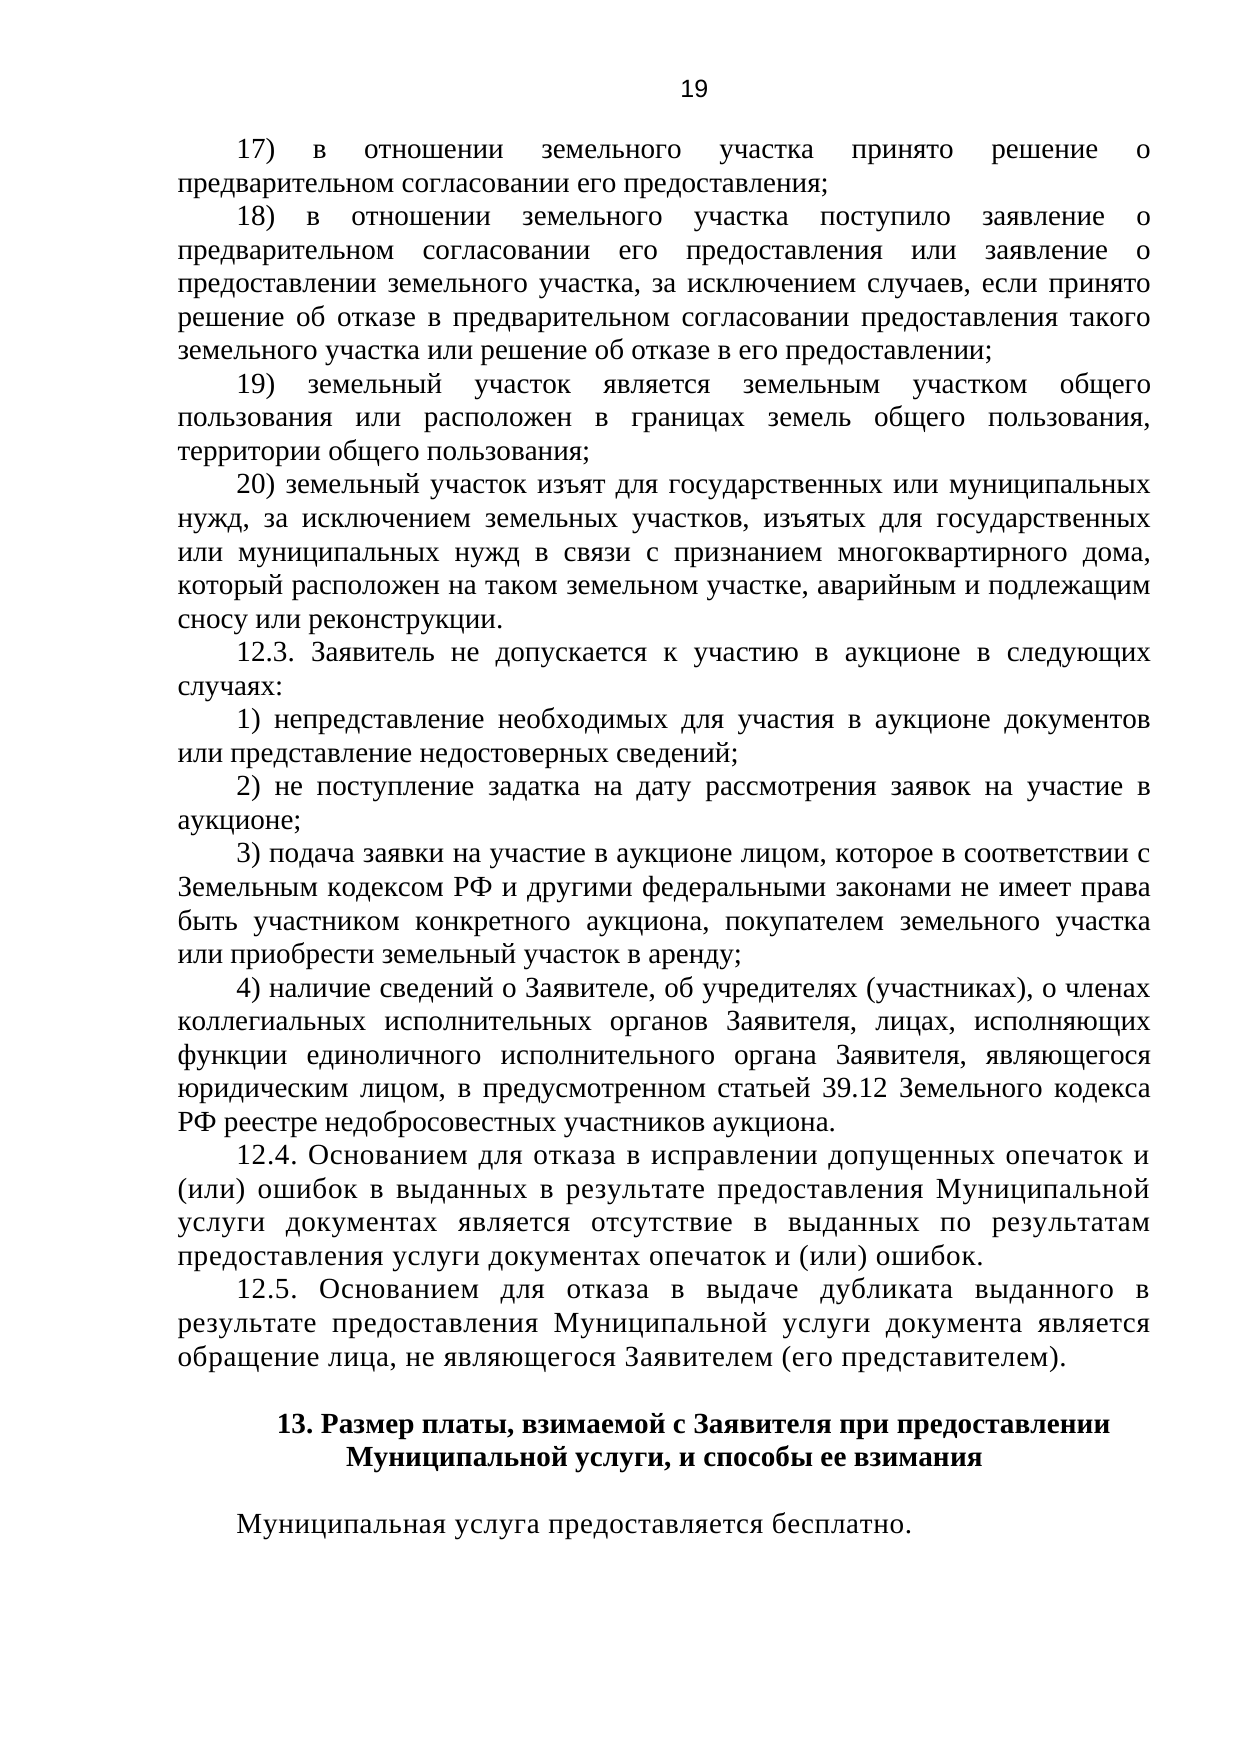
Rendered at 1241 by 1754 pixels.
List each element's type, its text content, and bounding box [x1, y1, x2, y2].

text Муниципальная услуга предоставляется бесплатно. [177, 1506, 1152, 1540]
text 12.3. Заявитель не допускается к участию в аукционе в следующих случаях: [177, 634, 1152, 701]
text 13. Размер платы, взимаемой с Заявителя при предоставлении Муниципальной услуги, и способы ее взимания [177, 1406, 1152, 1473]
text 2) не поступление задатка на дату рассмотрения заявок на участие в аукционе; [177, 768, 1152, 836]
text 18) в отношении земельного участка поступило заявление о предварительном согласовании его предоставления или заявление о предоставлении земельного участка, за исключением случаев, если принято решение об отказе в предварительном согласовании предоставления такого земельного участка или решение об отказе в его предоставлении; [177, 198, 1152, 366]
text 12.4. Основанием для отказа в исправлении допущенных опечаток и (или) ошибок в выданных в результате предоставления Муниципальной услуги документах является отсутствие в выданных по результатам предоставления услуги документах опечаток и (или) ошибок. [177, 1137, 1152, 1272]
text 1) непредставление необходимых для участия в аукционе документов или представление недостоверных сведений; [177, 701, 1152, 768]
text 12.5. Основанием для отказа в выдаче дубликата выданного в результате предоставления Муниципальной услуги документа является обращение лица, не являющегося Заявителем (его представителем). [177, 1272, 1152, 1372]
text 4) наличие сведений о Заявителе, об учредителях (участниках), о членах коллегиальных исполнительных органов Заявителя, лицах, исполняющих функции единоличного исполнительного органа Заявителя, являющегося юридическим лицом, в предусмотренном статьей 39.12 Земельного кодекса РФ реестре недобросовестных участников аукциона. [177, 970, 1152, 1137]
text 20) земельный участок изъят для государственных или муниципальных нужд, за исключением земельных участков, изъятых для государственных или муниципальных нужд в связи с признанием многоквартирного дома, который расположен на таком земельном участке, аварийным и подлежащим сносу или реконструкции. [177, 467, 1152, 634]
text 17) в отношении земельного участка принято решение о предварительном согласовании его предоставления; [177, 131, 1152, 198]
text 19) земельный участок является земельным участком общего пользования или расположен в границах земель общего пользования, территории общего пользования; [177, 366, 1152, 467]
text 3) подача заявки на участие в аукционе лицом, которое в соответствии с Земельным кодексом РФ и другими федеральными законами не имеет права быть участником конкретного аукциона, покупателем земельного участка или приобрести земельный участок в аренду; [177, 836, 1152, 970]
